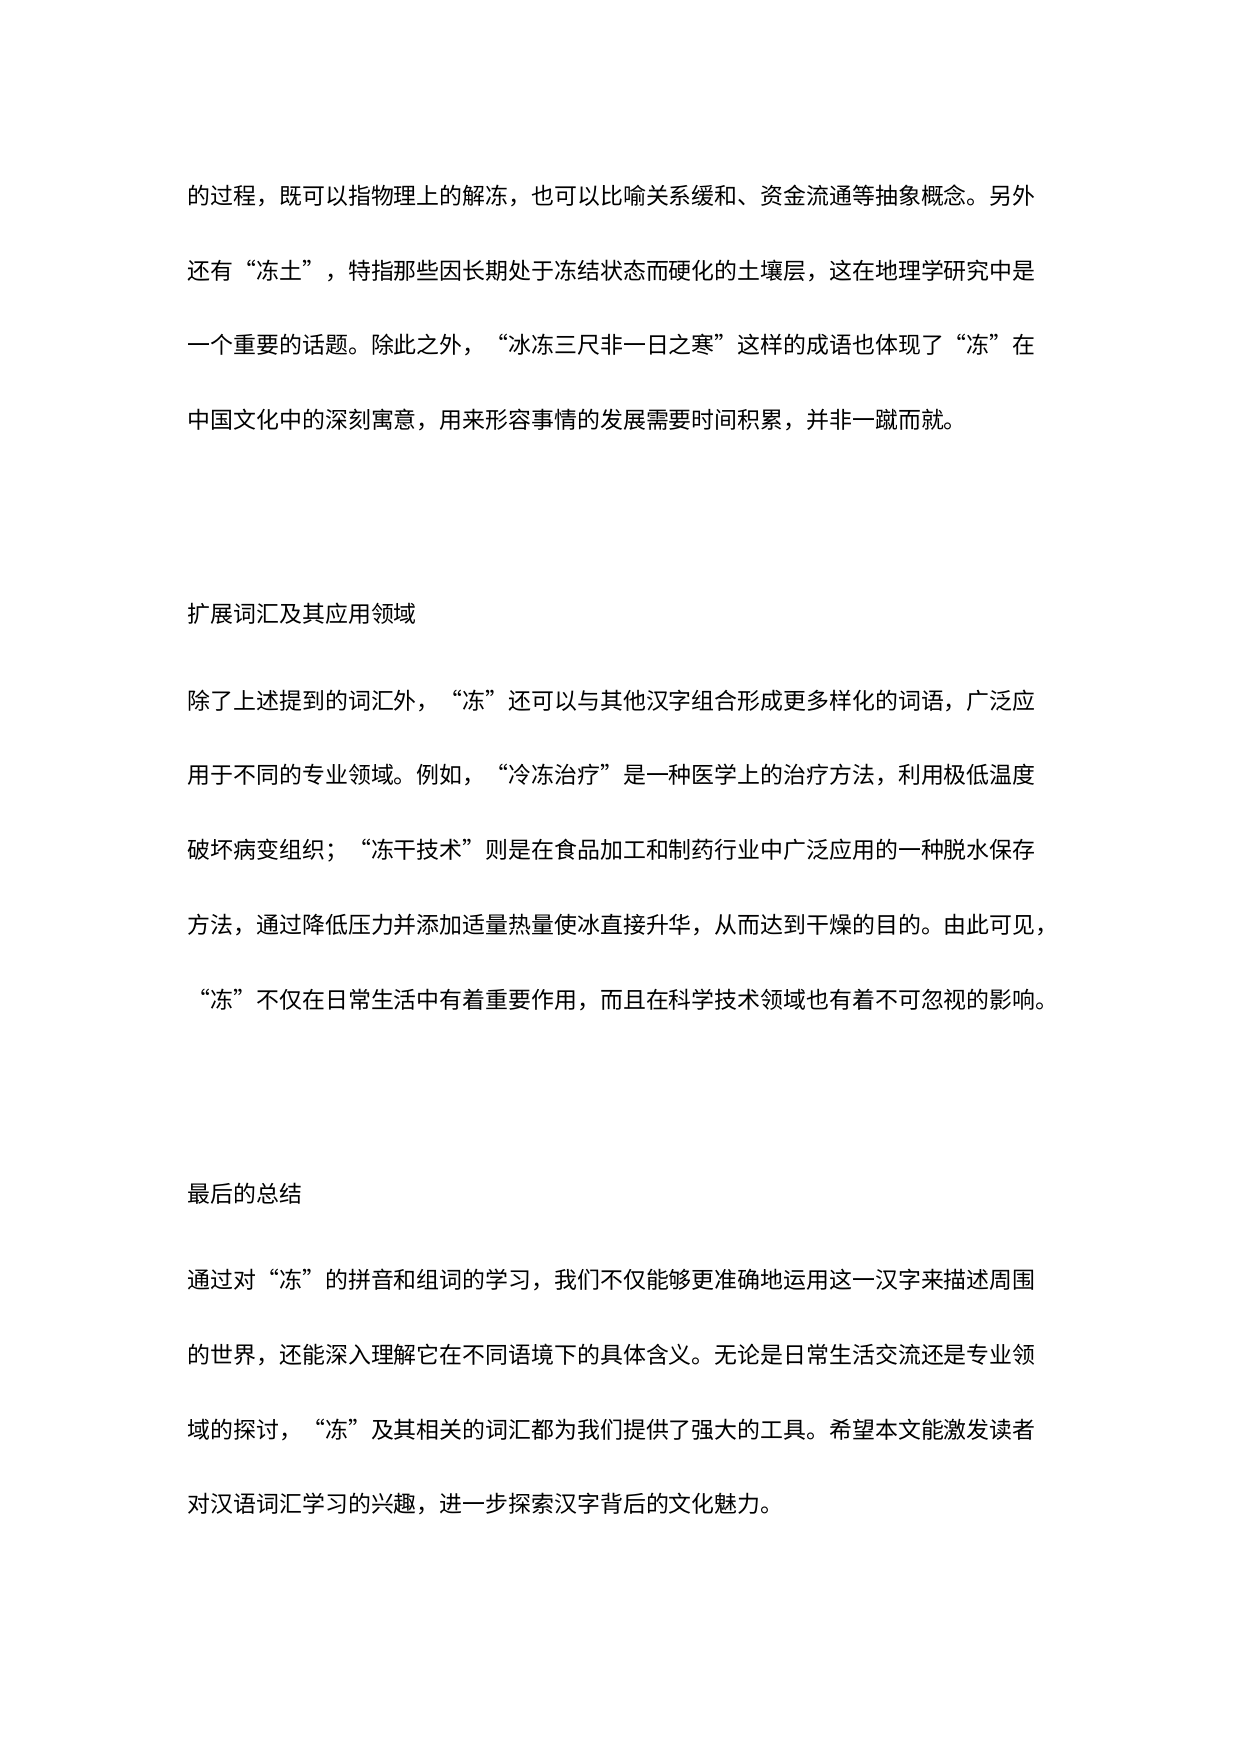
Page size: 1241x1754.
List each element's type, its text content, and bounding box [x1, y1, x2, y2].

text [187, 162, 1053, 451]
text 扩展词汇及其应用领域 [187, 580, 1053, 645]
text 最后的总结 [187, 1160, 1053, 1225]
text 除了上述提到的词汇外，“冻”还可以与其他汉字组合形成更多样化的词语，广泛应用于不同的专业领域。例如，“冷冻治疗”是一种医学上的治疗方法，利用极低温度破坏病变组织；“冻干技术”则是在食品加工和制药行业中广泛应用的一种脱水保存方法，通过降低压力并添加适量热量使冰直接升华，从而达到干燥的目的。由此可见，“冻”不仅在日常生活中有着重要作用，而且在科学技术领域也有着不可忽视的影响。 [187, 667, 1053, 1031]
text 通过对“冻”的拼音和组词的学习，我们不仅能够更准确地运用这一汉字来描述周围的世界，还能深入理解它在不同语境下的具体含义。无论是日常生活交流还是专业领域的探讨，“冻”及其相关的词汇都为我们提供了强大的工具。希望本文能激发读者对汉语词汇学习的兴趣，进一步探索汉字背后的文化魅力。 [187, 1246, 1053, 1536]
